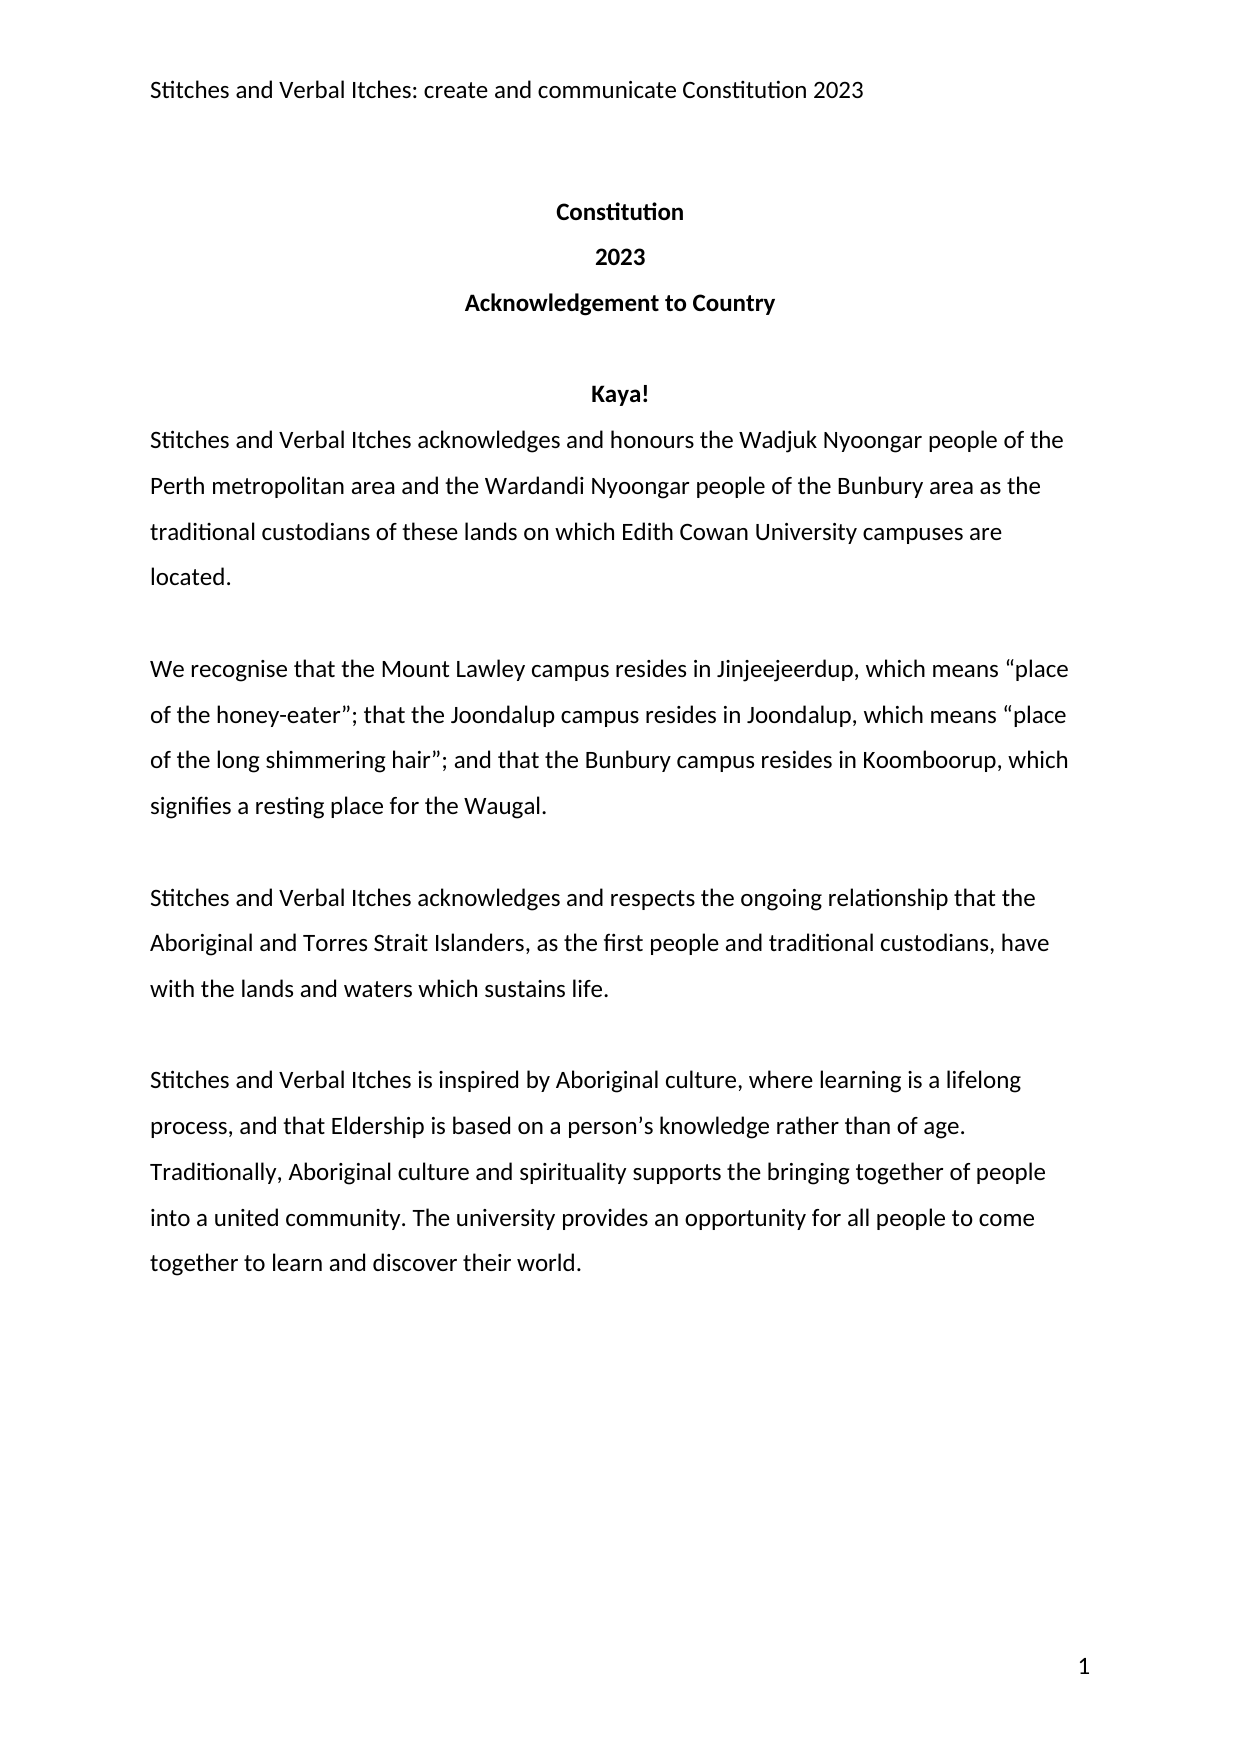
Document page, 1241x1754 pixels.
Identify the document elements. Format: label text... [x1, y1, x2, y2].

text Stitches and Verbal Itches is inspired by Aboriginal culture, where learning is a lifelong process, and that Eldership is based on a person’s knowledge rather than of age. [150, 1064, 1090, 1141]
text Acknowledgement to Country [150, 287, 1090, 318]
text Stitches and Verbal Itches acknowledges and respects the ongoing relationship that the Aboriginal and Torres Strait Islanders, as the first people and traditional custodians, have with the lands and waters which sustains life. [150, 882, 1090, 1004]
text Traditionally, Aboriginal culture and spirituality supports the bringing together of people into a united community. The university provides an opportunity for all people to come together to learn and discover their world. [150, 1156, 1090, 1278]
text We recognise that the Mount Lawley campus resides in Jinjeejeerdup, which means “place of the honey-eater”; that the Joondalup campus resides in Joondalup, which means “place of the long shimmering hair”; and that the Bunbury campus resides in Koomboorup, which signifies a resting place for the Waugal. [150, 653, 1090, 821]
text Constitution [150, 196, 1090, 226]
text 2023 [150, 241, 1090, 272]
text Kaya! [150, 379, 1090, 409]
text Stitches and Verbal Itches acknowledges and honours the Wadjuk Nyoongar people of the Perth metropolitan area and the Wardandi Nyoongar people of the Bunbury area as the traditional custodians of these lands on which Edith Cowan University campuses are located. [150, 424, 1090, 592]
